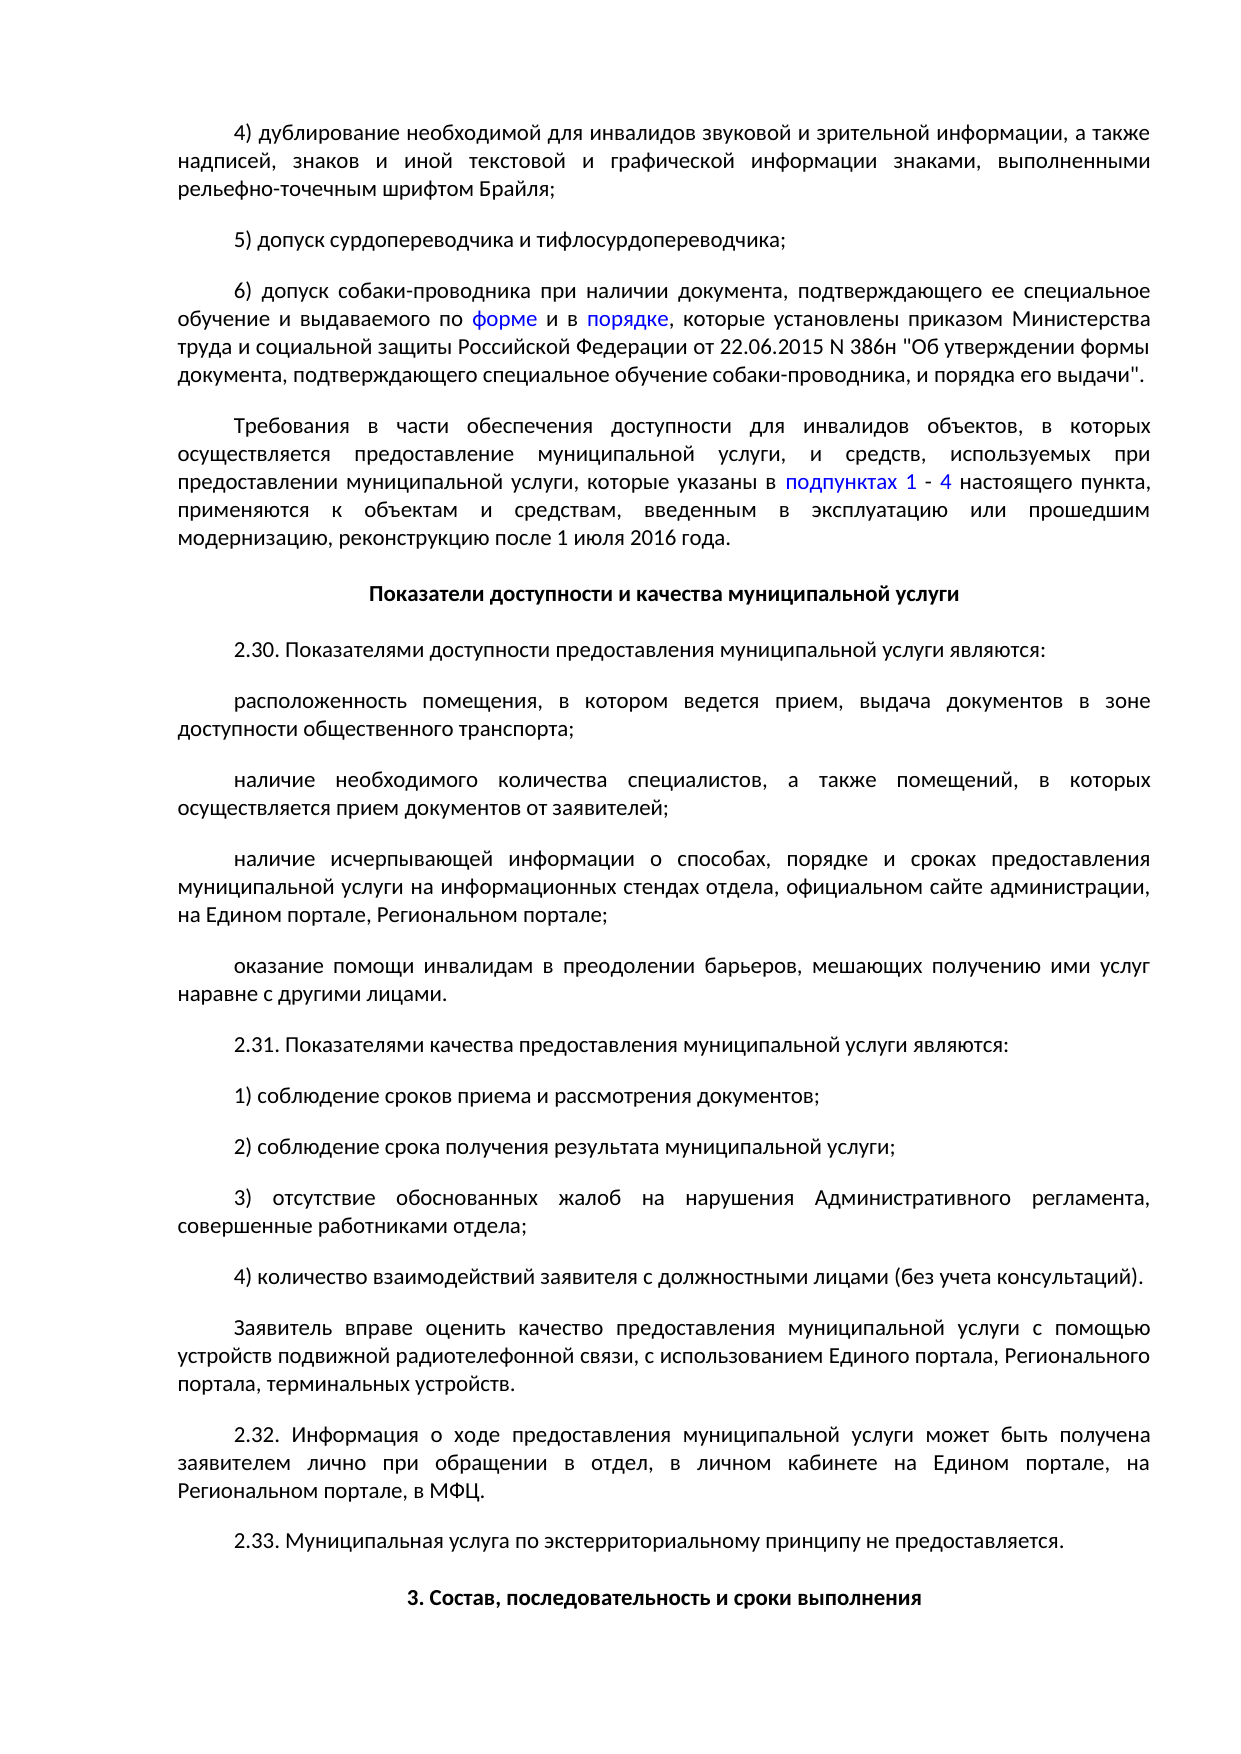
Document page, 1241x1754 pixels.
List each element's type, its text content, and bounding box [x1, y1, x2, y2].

text 4) дублирование необходимой для инвалидов звуковой и зрительной информации, а также надписей, знаков и иной текстовой и графической информации знаками, выполненными рельефно-точечным шрифтом Брайля; [177, 118, 1152, 202]
text 4) количество взаимодействий заявителя с должностными лицами (без учета консультаций). [177, 1262, 1152, 1290]
text 3) отсутствие обоснованных жалоб на нарушения Административного регламента, совершенные работниками отдела; [177, 1183, 1152, 1239]
text 2.33. Муниципальная услуга по экстерриториальному принципу не предоставляется. [177, 1527, 1152, 1555]
text 2.32. Информация о ходе предоставления муниципальной услуги может быть получена заявителем лично при обращении в отдел, в личном кабинете на Едином портале, на Региональном портале, в МФЦ. [177, 1420, 1152, 1504]
text 6) допуск собаки-проводника при наличии документа, подтверждающего ее специальное обучение и выдаваемого по форме и в порядке, которые установлены приказом Министерства труда и социальной защиты Российской Федерации от 22.06.2015 N 386н "Об утверждении формы документа, подтверждающего специальное обучение собаки-проводника, и порядка его выдачи". [177, 276, 1152, 388]
text 5) допуск сурдопереводчика и тифлосурдопереводчика; [177, 225, 1152, 253]
title Показатели доступности и качества муниципальной услуги [177, 579, 1152, 607]
text 2.30. Показателями доступности предоставления муниципальной услуги являются: [177, 635, 1152, 663]
title 3. Состав, последовательность и сроки выполнения [177, 1583, 1152, 1611]
text 1) соблюдение сроков приема и рассмотрения документов; [177, 1081, 1152, 1109]
text расположенность помещения, в котором ведется прием, выдача документов в зоне доступности общественного транспорта; [177, 686, 1152, 742]
text 2) соблюдение срока получения результата муниципальной услуги; [177, 1132, 1152, 1160]
text наличие необходимого количества специалистов, а также помещений, в которых осуществляется прием документов от заявителей; [177, 765, 1152, 821]
text Требования в части обеспечения доступности для инвалидов объектов, в которых осуществляется предоставление муниципальной услуги, и средств, используемых при предоставлении муниципальной услуги, которые указаны в подпунктах 1 - 4 настоящего пункта, применяются к объектам и средствам, введенным в эксплуатацию или прошедшим модернизацию, реконструкцию после 1 июля 2016 года. [177, 411, 1152, 551]
text 2.31. Показателями качества предоставления муниципальной услуги являются: [177, 1030, 1152, 1058]
text оказание помощи инвалидам в преодолении барьеров, мешающих получению ими услуг наравне с другими лицами. [177, 951, 1152, 1007]
text наличие исчерпывающей информации о способах, порядке и сроках предоставления муниципальной услуги на информационных стендах отдела, официальном сайте администрации, на Едином портале, Региональном портале; [177, 844, 1152, 928]
text Заявитель вправе оценить качество предоставления муниципальной услуги с помощью устройств подвижной радиотелефонной связи, с использованием Единого портала, Регионального портала, терминальных устройств. [177, 1313, 1152, 1397]
